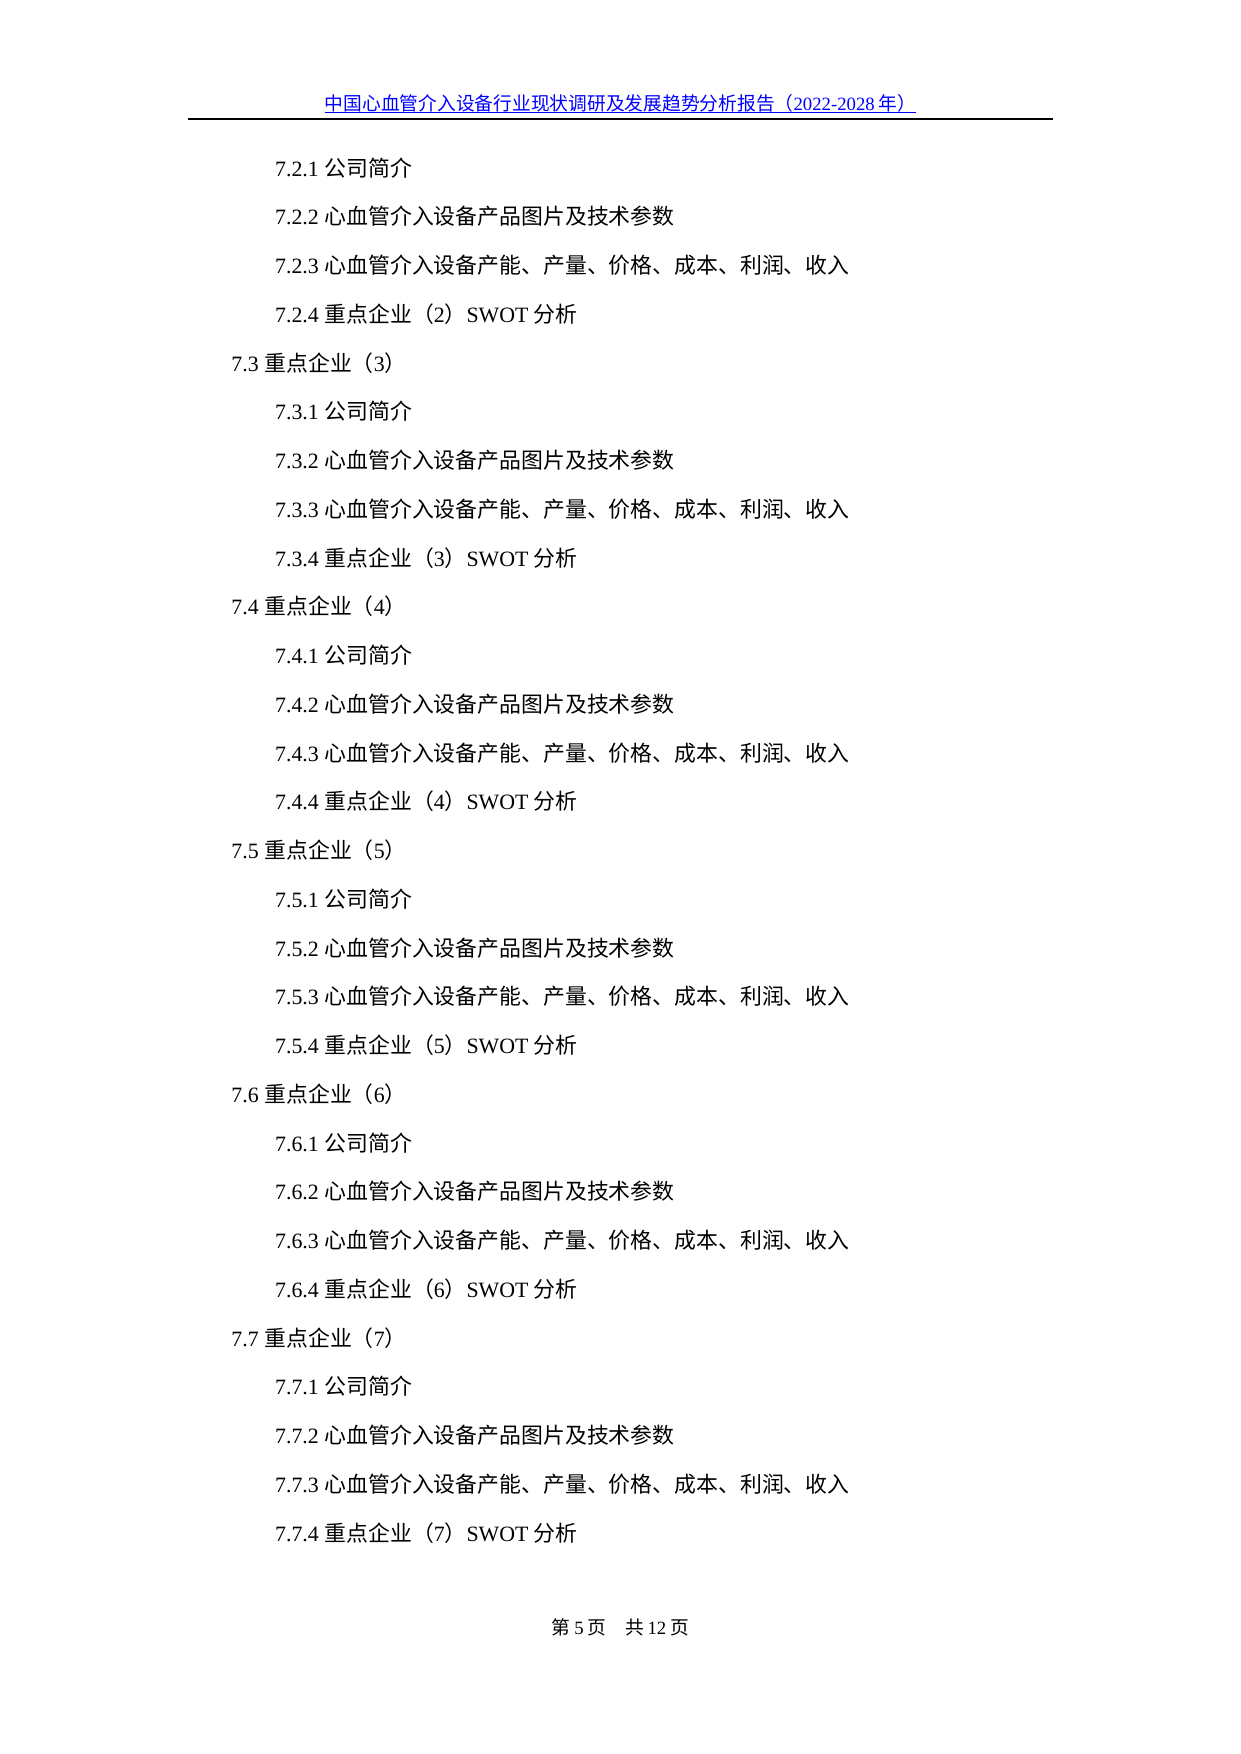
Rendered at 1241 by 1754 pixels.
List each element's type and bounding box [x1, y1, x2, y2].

text [187, 150, 1053, 1548]
